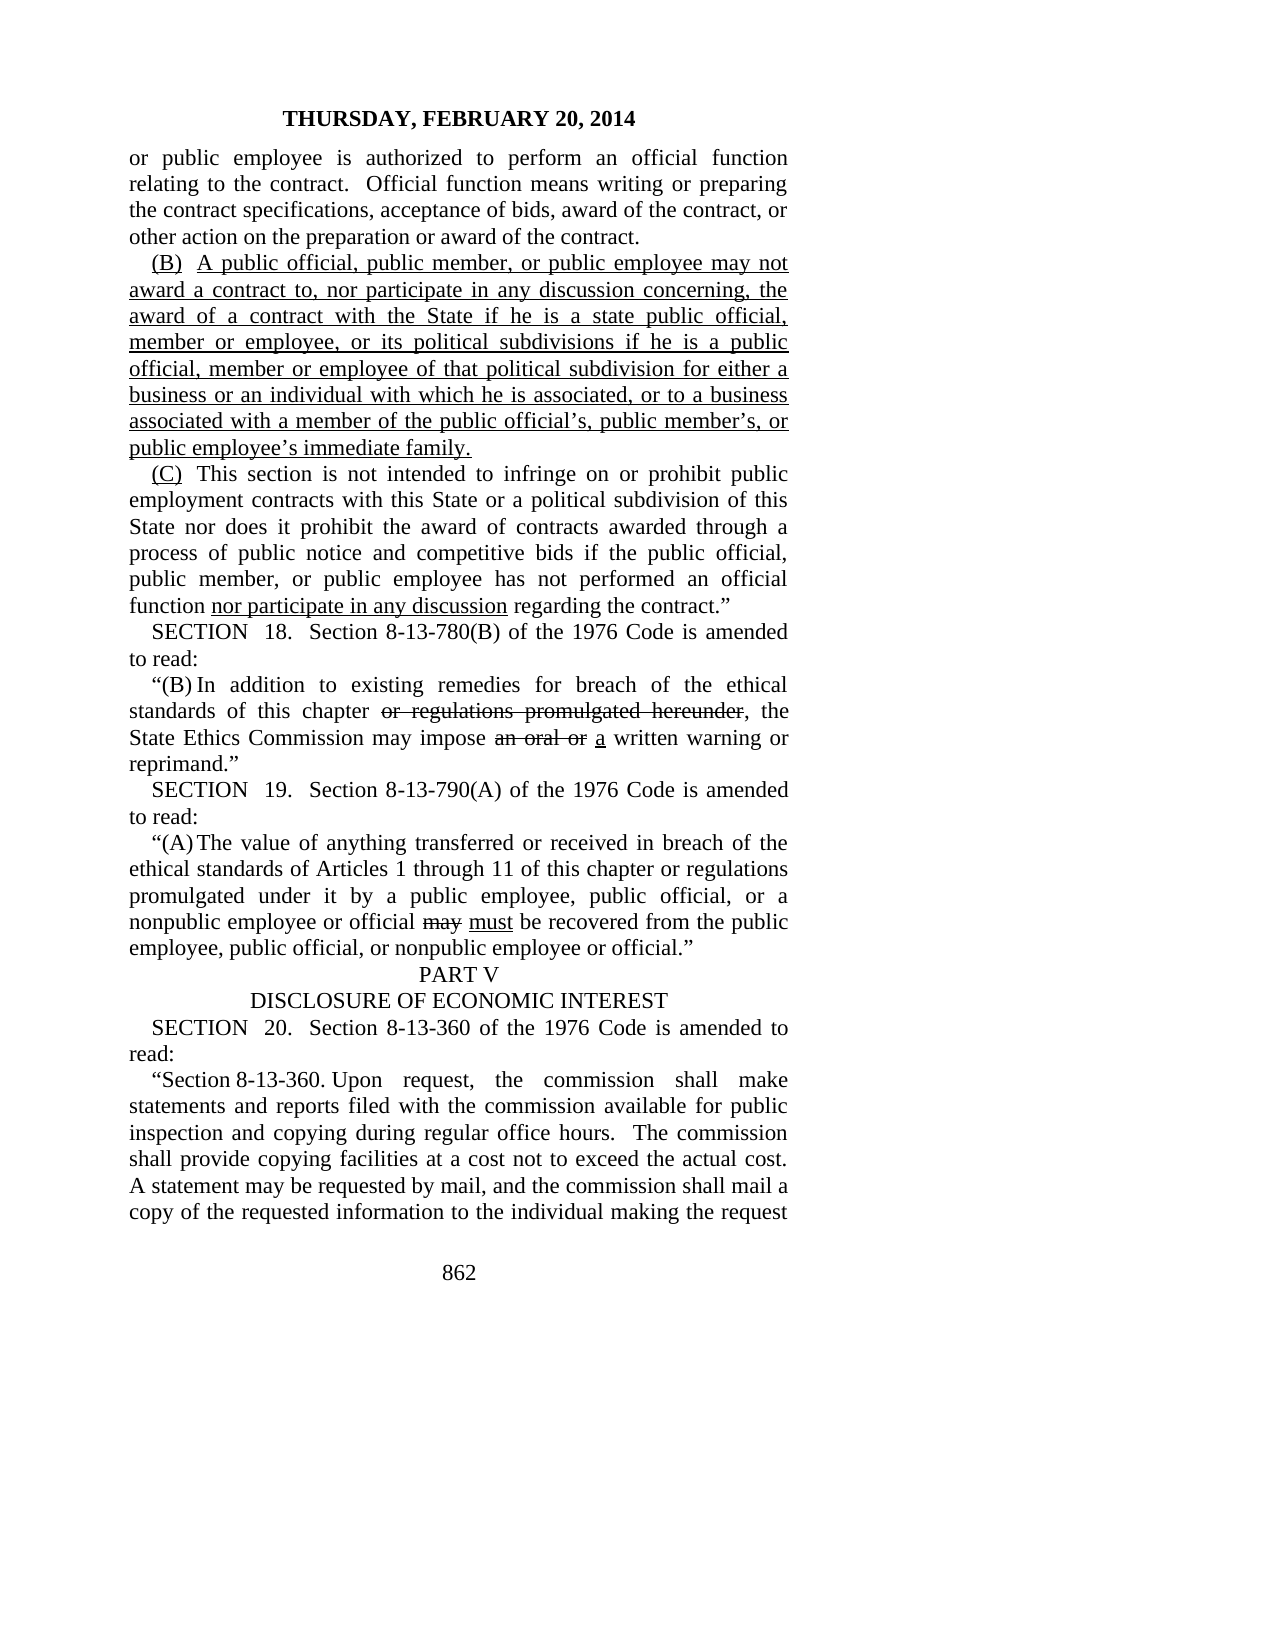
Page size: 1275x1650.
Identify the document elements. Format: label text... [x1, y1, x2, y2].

text “(B) In addition to existing remedies for breach of the ethical standards of this chapter or regulations promulgated hereunder, the State Ethics Commission may impose an oral or a written warning or reprimand.” [129, 671, 789, 776]
text (B) A public official, public member, or public employee may not award a contract to, nor participate in any discussion concerning, the award of a contract with the State if he is a state public official, member or employee, or its political subdivisions if he is a public official, member or employee of that political subdivision for either a business or an individual with which he is associated, or to a business associated with a member of the public official’s, public member’s, or public employee’s immediate family. [129, 249, 789, 351]
text “(A) The value of anything transferred or received in breach of the ethical standards of Articles 1 through 11 of this chapter or regulations promulgated under it by a public employee, public official, or a nonpublic employee or official may must be recovered from the public employee, public official, or nonpublic employee or official.” [129, 829, 789, 961]
text DISCLOSURE OF ECONOMIC INTEREST [129, 987, 789, 1013]
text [129, 144, 789, 249]
text SECTION 18. Section 8-13-780(B) of the 1976 Code is amended to read: [129, 618, 789, 671]
text SECTION 19. Section 8-13-790(A) of the 1976 Code is amended to read: [129, 776, 789, 829]
text PART V [129, 961, 789, 987]
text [129, 1066, 789, 1224]
text (C) This section is not intended to infringe on or prohibit public employment contracts with this State or a political subdivision of this State nor does it prohibit the award of contracts awarded through a process of public notice and competitive bids if the public official, public member, or public employee has not performed an official function nor participate in any discussion regarding the contract.” [129, 460, 789, 618]
text SECTION 20. Section 8-13-360 of the 1976 Code is amended to read: [129, 1013, 789, 1066]
